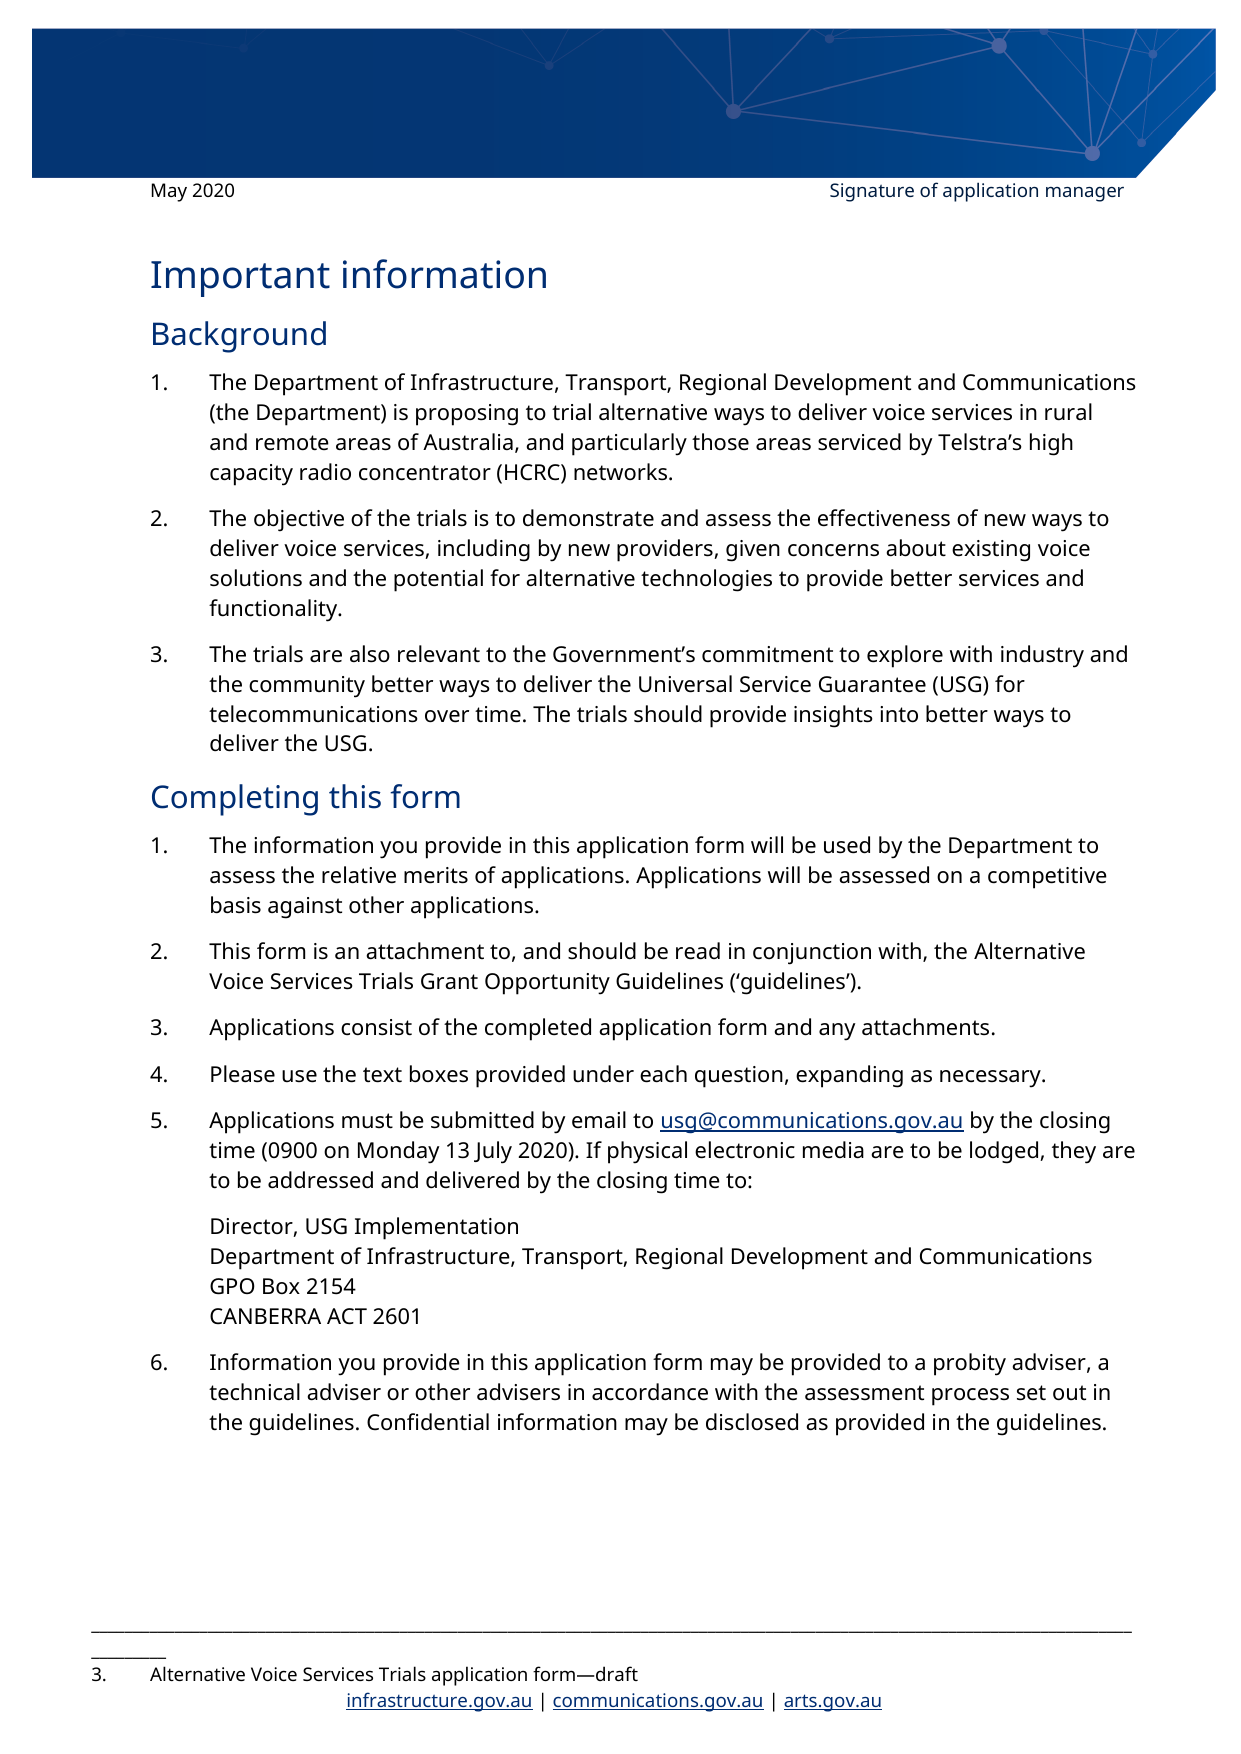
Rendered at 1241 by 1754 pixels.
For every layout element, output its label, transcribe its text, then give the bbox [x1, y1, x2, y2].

list The objective of the trials is to demonstrate and assess the effectiveness of new ways to deliver voice services, including by new providers, given concerns about existing voice solutions and the potential for alternative technologies to provide better services and functionality. [150, 503, 1137, 622]
picture [2, 0, 1241, 178]
list The Department of Infrastructure, Transport, Regional Development and Communications (the Department) is proposing to trial alternative ways to deliver voice services in rural and remote areas of Australia, and particularly those areas serviced by Telstra’s high capacity radio concentrator (HCRC) networks. [150, 367, 1137, 487]
list The trials are also relevant to the Government’s commitment to explore with industry and the community better ways to deliver the Universal Service Guarantee (USG) for telecommunications over time. The trials should provide insights into better ways to deliver the USG. [150, 639, 1137, 758]
list This form is an attachment to, and should be read in conjunction with, the Alternative Voice Services Trials Grant Opportunity Guidelines (‘guidelines’). [150, 936, 1137, 996]
subtitle Background [150, 312, 1137, 355]
subtitle Completing this form [150, 775, 1137, 817]
subtitle Important information [150, 249, 1137, 300]
list The information you provide in this application form will be used by the Department to assess the relative merits of applications. Applications will be assessed on a competitive basis against other applications. [150, 830, 1137, 919]
list Applications consist of the completed application form and any attachments. [150, 1012, 1137, 1042]
list Please use the text boxes provided under each question, expanding as necessary. [150, 1059, 1137, 1088]
list Applications must be submitted by email to usg@communications.gov.au by the closing time (0900 on Monday 13 July 2020). If physical electronic media are to be lodged, they are to be addressed and delivered by the closing time to: [150, 1105, 1137, 1194]
list Information you provide in this application form may be provided to a probity adviser, a technical adviser or other advisers in accordance with the assessment process set out in the guidelines. Confidential information may be disclosed as provided in the guidelines. [150, 1347, 1137, 1436]
text Director, USG Implementation Department of Infrastructure, Transport, Regional Development and Communications GPO Box 2154 CANBERRA ACT 2601 [209, 1211, 1137, 1330]
